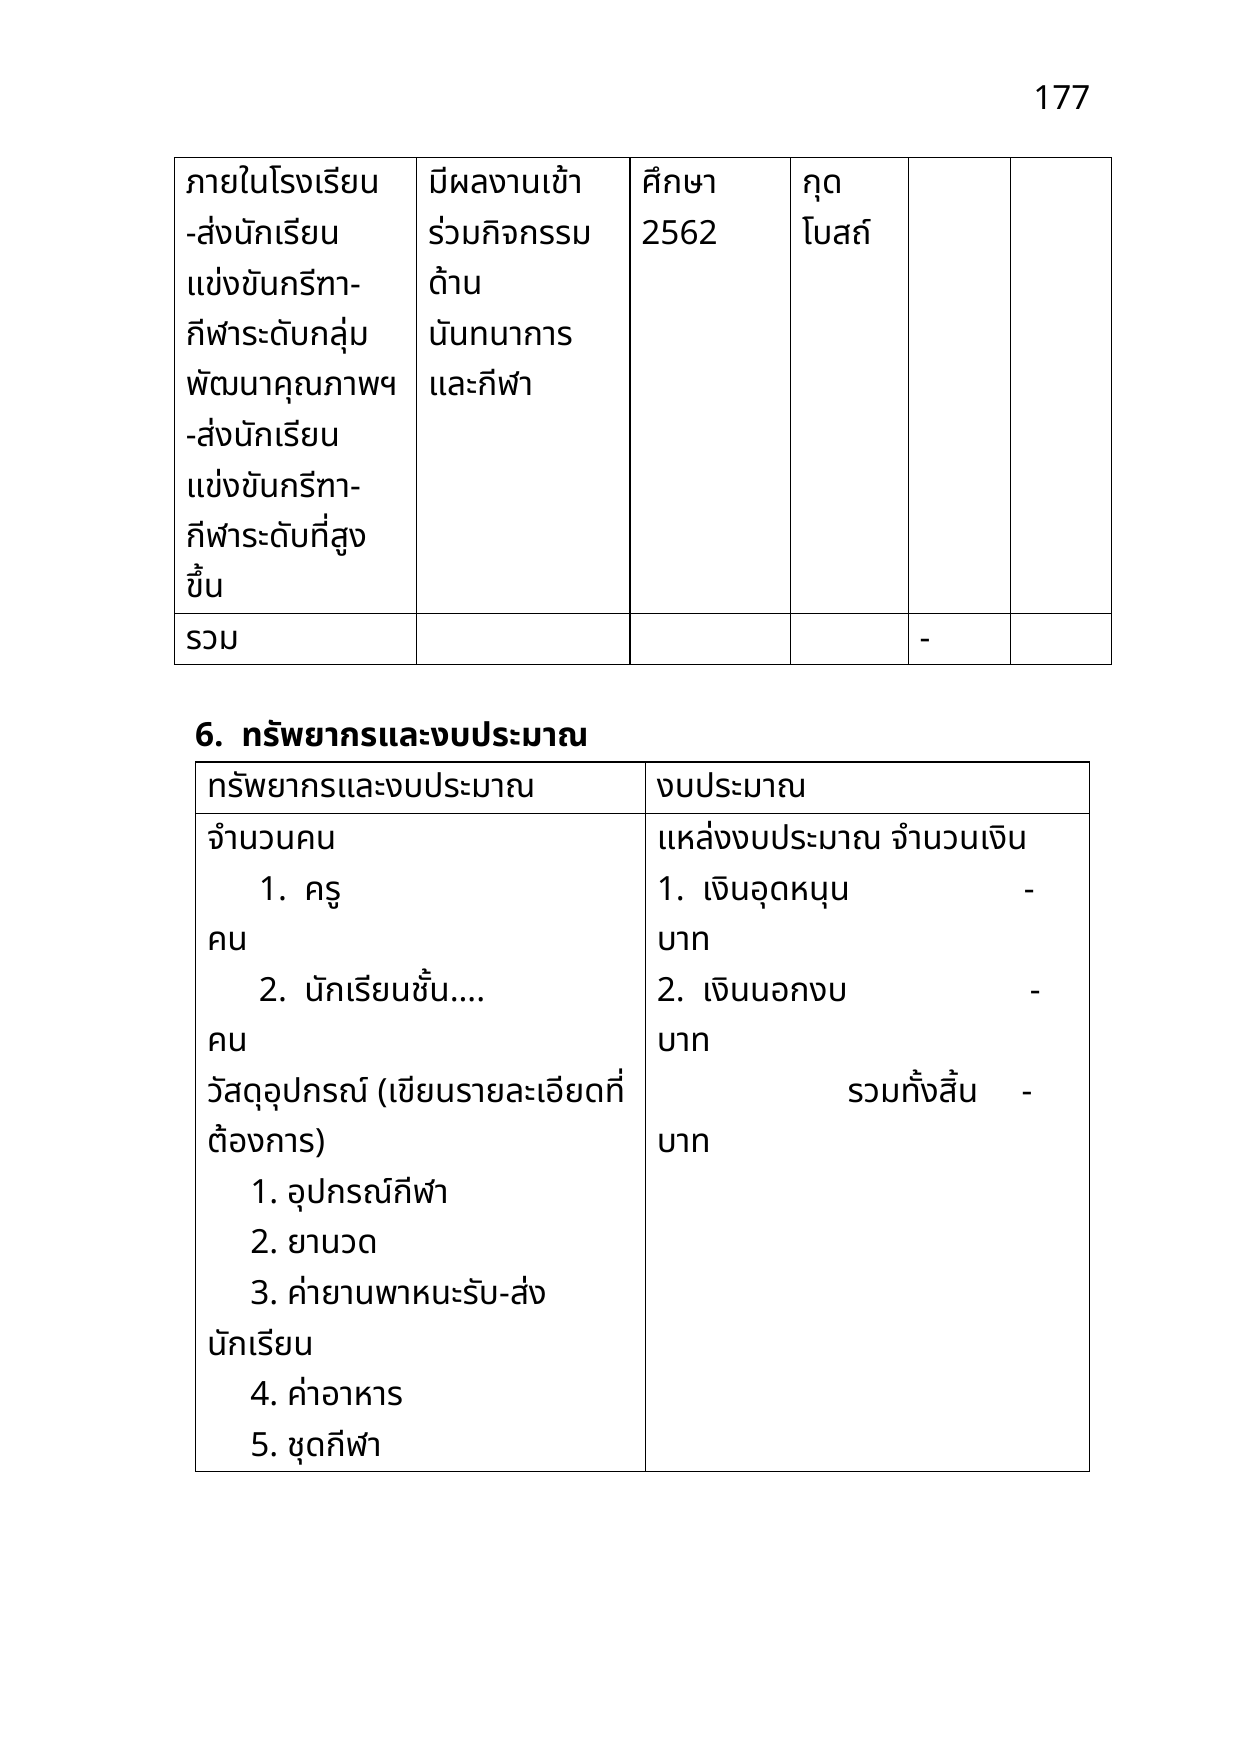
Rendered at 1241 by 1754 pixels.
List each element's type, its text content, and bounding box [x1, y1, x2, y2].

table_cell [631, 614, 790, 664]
text 6. ทรัพยากรและงบประมาณ [195, 711, 1090, 761]
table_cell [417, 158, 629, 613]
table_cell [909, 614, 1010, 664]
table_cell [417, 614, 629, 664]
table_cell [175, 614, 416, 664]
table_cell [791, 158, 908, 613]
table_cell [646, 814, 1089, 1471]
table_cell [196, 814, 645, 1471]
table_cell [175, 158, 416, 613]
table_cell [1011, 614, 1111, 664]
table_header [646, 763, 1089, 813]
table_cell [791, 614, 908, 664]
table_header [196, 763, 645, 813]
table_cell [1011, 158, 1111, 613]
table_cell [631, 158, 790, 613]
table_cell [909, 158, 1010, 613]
